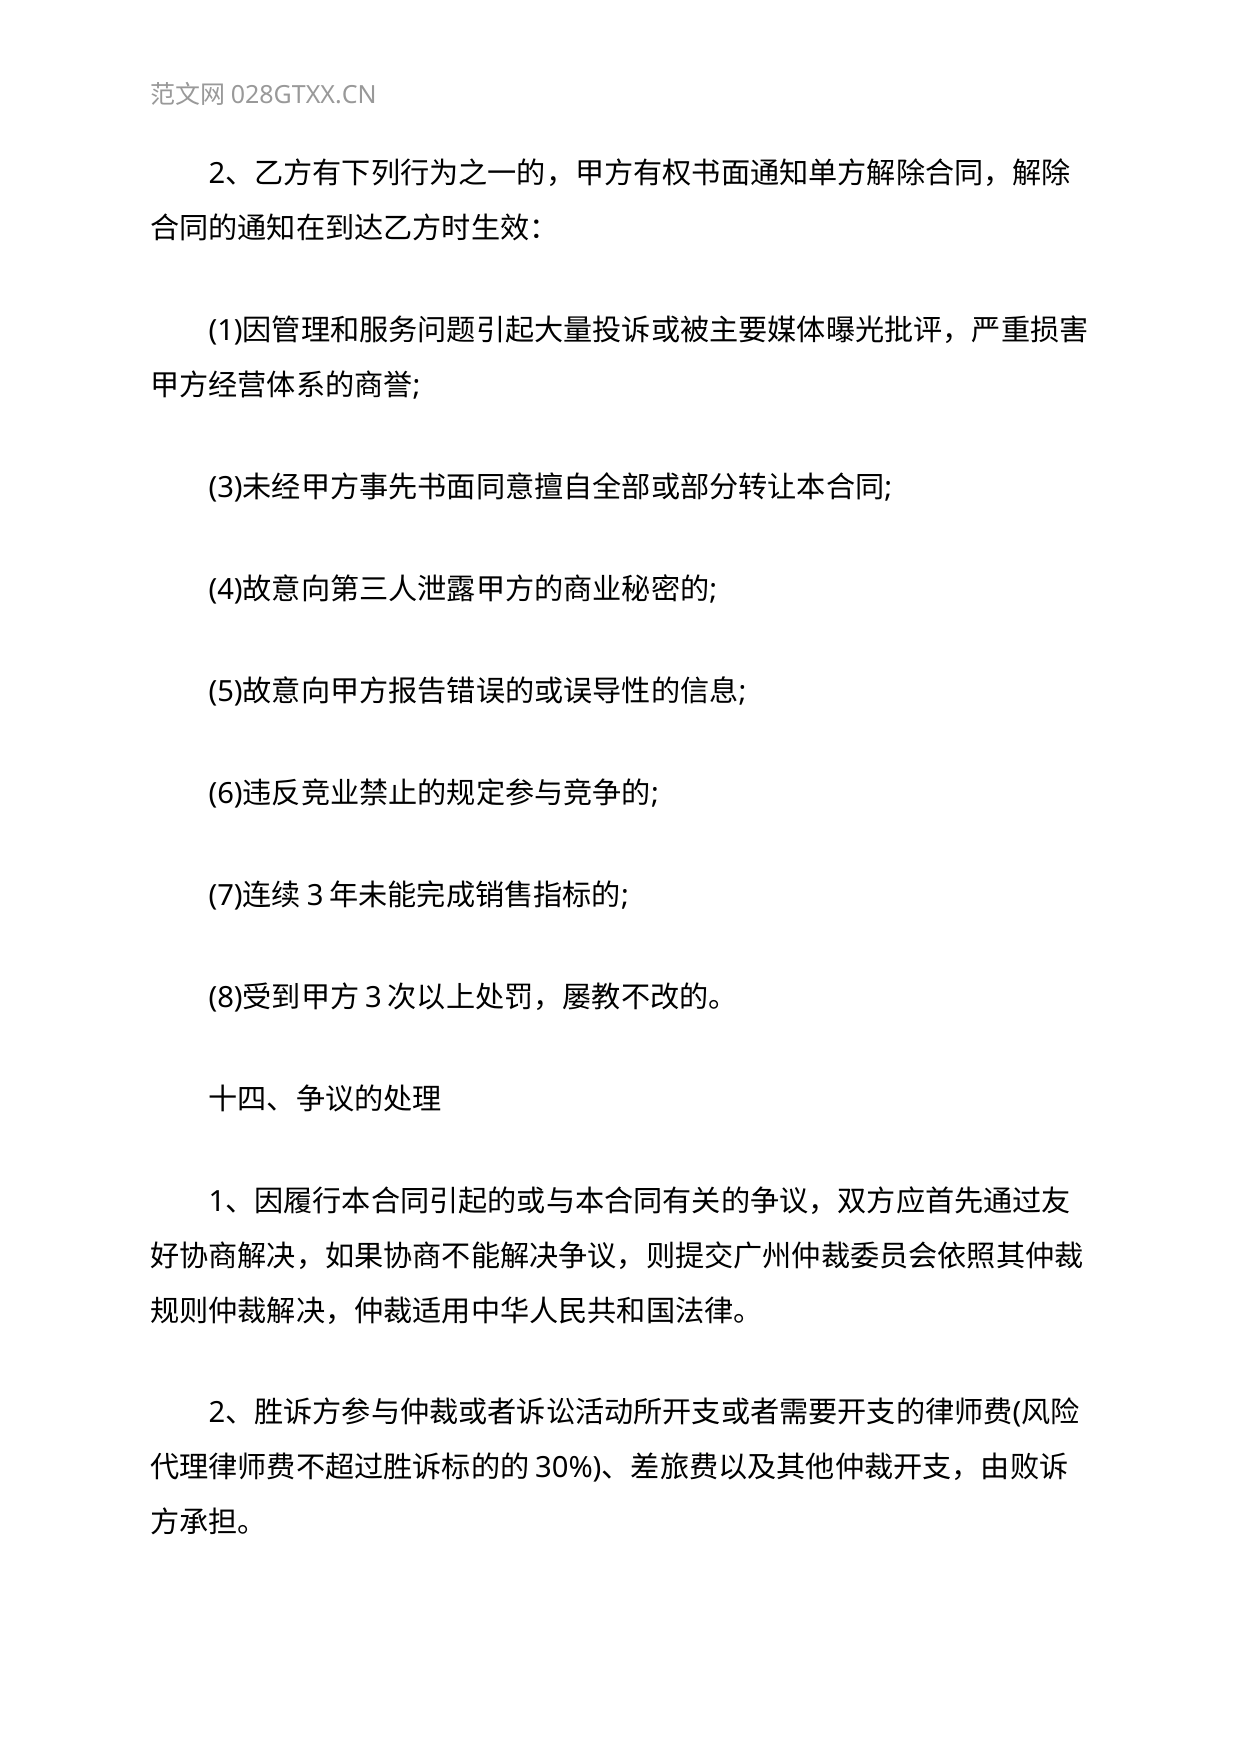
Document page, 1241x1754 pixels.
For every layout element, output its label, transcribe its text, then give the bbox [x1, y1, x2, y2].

text 2、乙方有下列行为之一的，甲方有权书面通知单方解除合同，解除合同的通知在到达乙方时生效： [150, 150, 1090, 247]
text (1)因管理和服务问题引起大量投诉或被主要媒体曝光批评，严重损害甲方经营体系的商誉; [150, 307, 1090, 404]
text 十四、争议的处理 [150, 1076, 1090, 1118]
text (4)故意向第三人泄露甲方的商业秘密的; [150, 566, 1090, 608]
text 1、因履行本合同引起的或与本合同有关的争议，双方应首先通过友好协商解决，如果协商不能解决争议，则提交广州仲裁委员会依照其仲裁规则仲裁解决，仲裁适用中华人民共和国法律。 [150, 1177, 1090, 1329]
text (8)受到甲方3次以上处罚，屡教不改的。 [150, 974, 1090, 1016]
text (5)故意向甲方报告错误的或误导性的信息; [150, 668, 1090, 710]
text (6)违反竞业禁止的规定参与竞争的; [150, 770, 1090, 812]
text 2、胜诉方参与仲裁或者诉讼活动所开支或者需要开支的律师费(风险代理律师费不超过胜诉标的的30%)、差旅费以及其他仲裁开支，由败诉方承担。 [150, 1389, 1090, 1541]
text (3)未经甲方事先书面同意擅自全部或部分转让本合同; [150, 464, 1090, 506]
text (7)连续3年未能完成销售指标的; [150, 872, 1090, 914]
